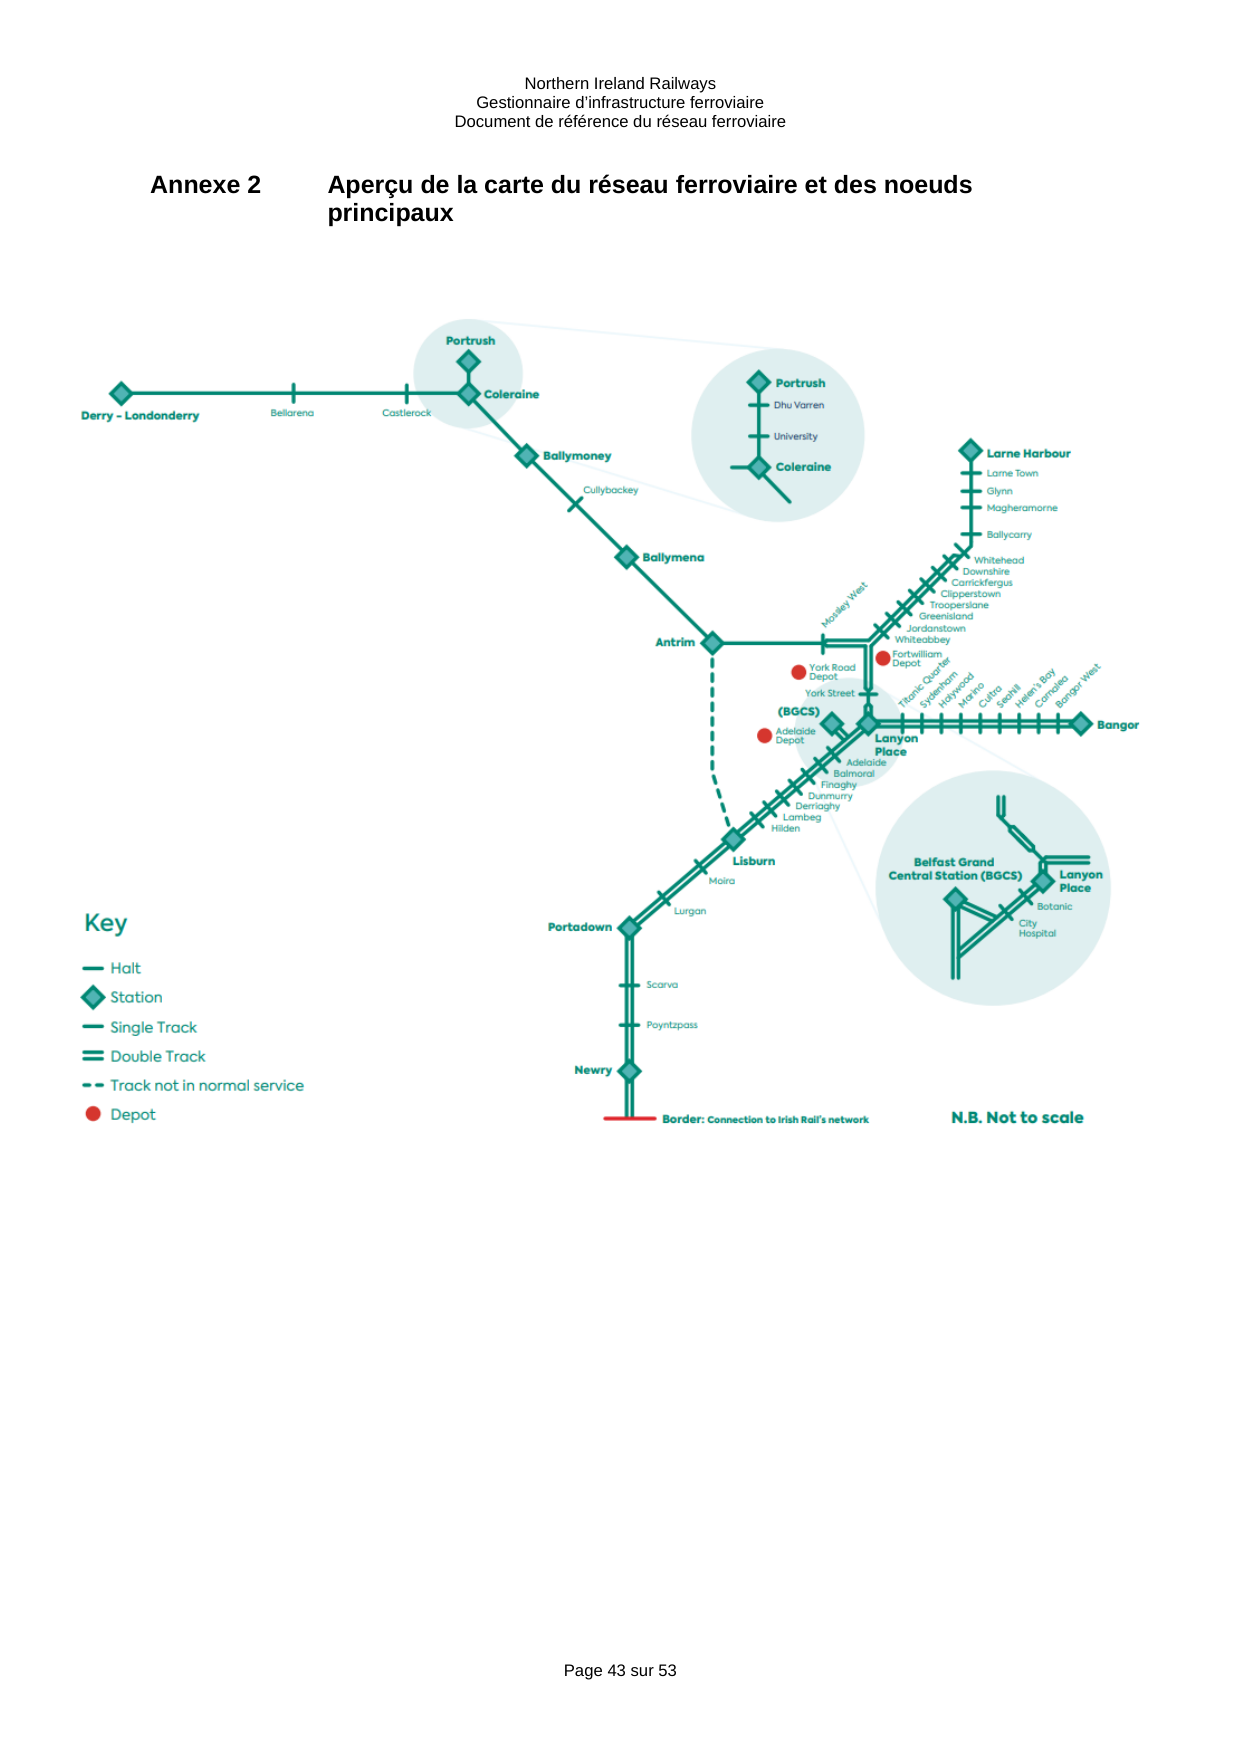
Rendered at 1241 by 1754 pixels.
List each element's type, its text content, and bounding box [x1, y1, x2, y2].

text Annexe 2 Aperçu de la carte du réseau ferroviaire et des noeuds principaux [150, 170, 1090, 227]
picture [1, 261, 1214, 1189]
